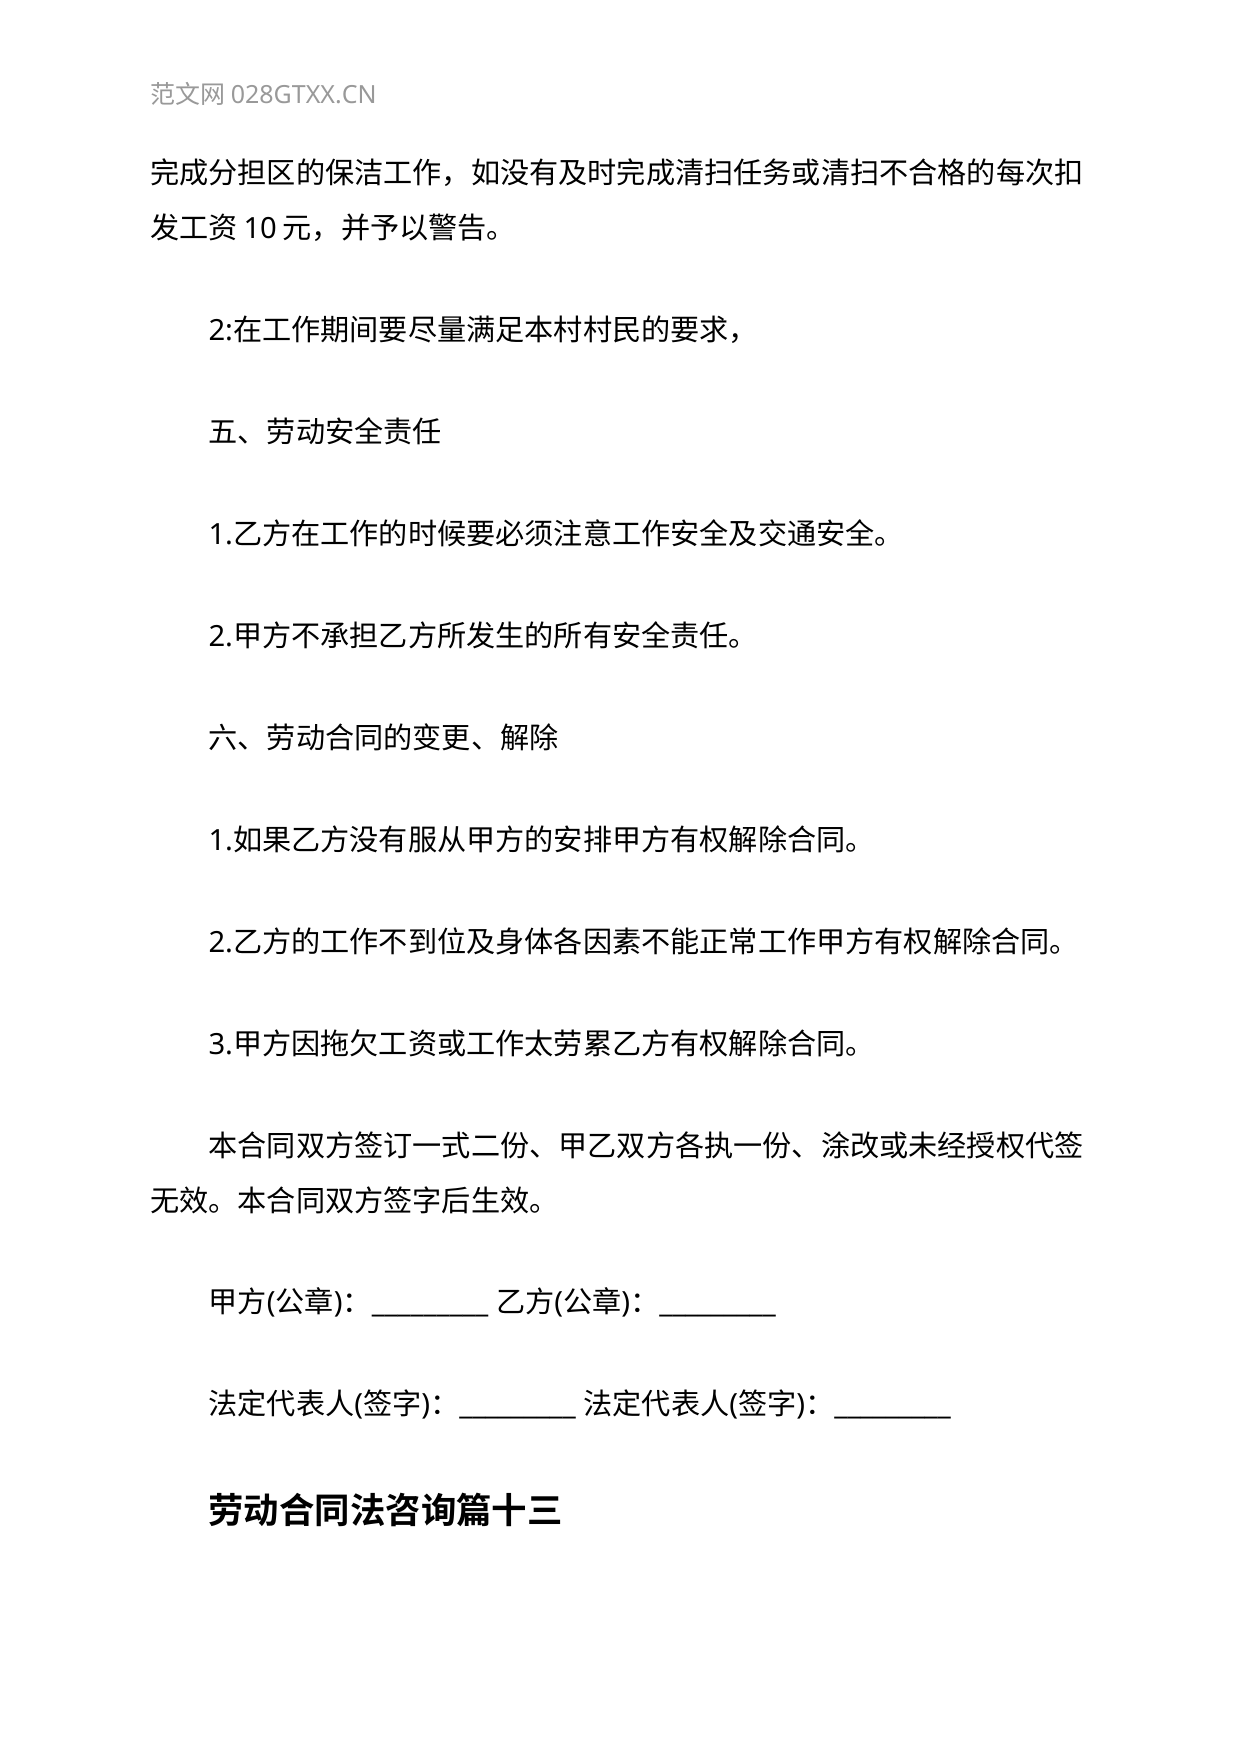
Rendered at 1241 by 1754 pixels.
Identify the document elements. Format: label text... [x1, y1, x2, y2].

text 甲方(公章)：_________ 乙方(公章)：_________ [150, 1279, 1090, 1321]
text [150, 150, 1090, 247]
text 2.乙方的工作不到位及身体各因素不能正常工作甲方有权解除合同。 [150, 918, 1090, 961]
text 劳动合同法咨询篇十三 [150, 1483, 1090, 1534]
text 3.甲方因拖欠工资或工作太劳累乙方有权解除合同。 [150, 1020, 1090, 1063]
text 六、劳动合同的变更、解除 [150, 714, 1090, 757]
text 2.甲方不承担乙方所发生的所有安全责任。 [150, 613, 1090, 655]
text 1.乙方在工作的时候要必须注意工作安全及交通安全。 [150, 511, 1090, 553]
text 法定代表人(签字)：_________ 法定代表人(签字)：_________ [150, 1381, 1090, 1423]
text 本合同双方签订一式二份、甲乙双方各执一份、涂改或未经授权代签无效。本合同双方签字后生效。 [150, 1122, 1090, 1219]
text 1.如果乙方没有服从甲方的安排甲方有权解除合同。 [150, 816, 1090, 859]
text 2:在工作期间要尽量满足本村村民的要求， [150, 307, 1090, 349]
text 五、劳动安全责任 [150, 409, 1090, 451]
